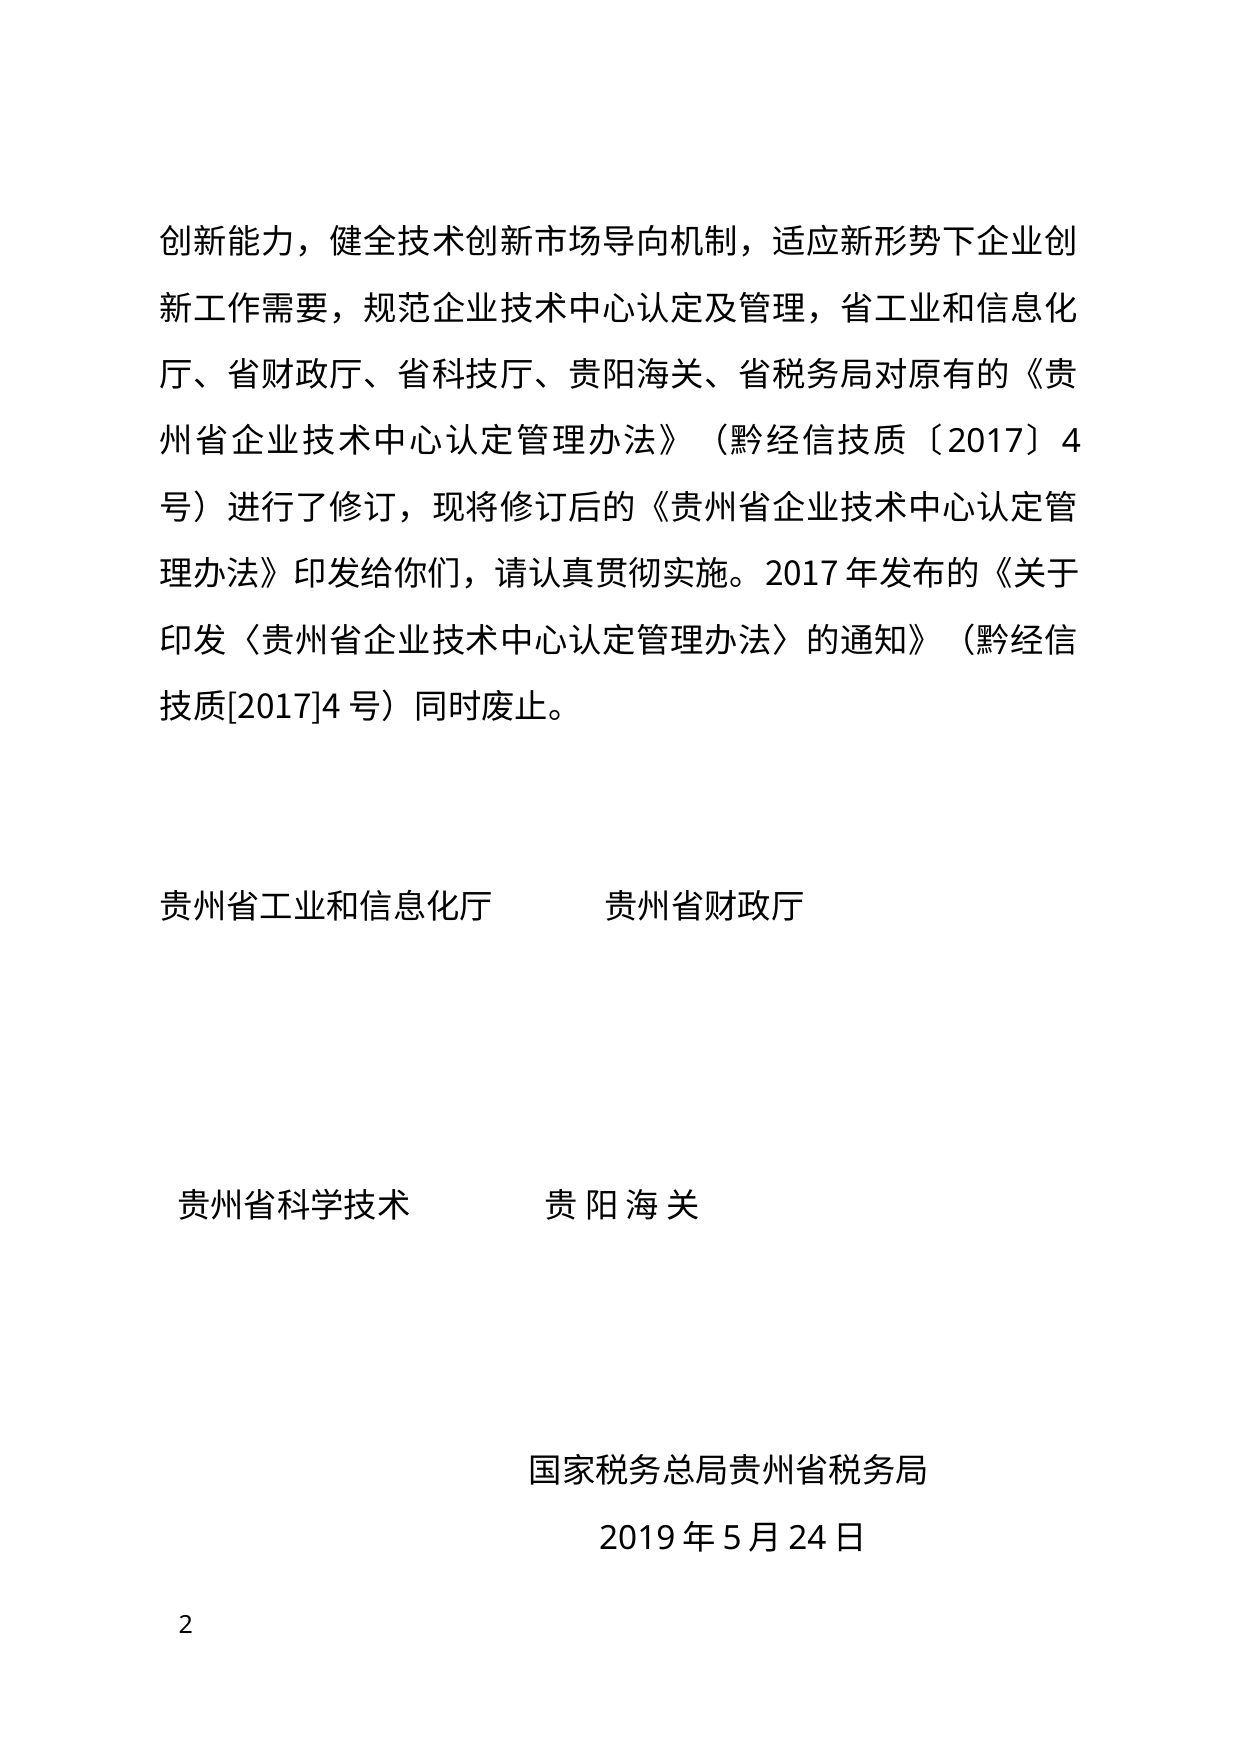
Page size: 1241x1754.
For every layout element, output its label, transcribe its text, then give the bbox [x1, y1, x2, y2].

text 贵州省科学技术 贵 阳 海 关 [159, 1169, 1081, 1236]
text 国家税务总局贵州省税务局 [159, 1435, 1081, 1502]
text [159, 206, 1081, 737]
text 2019年5月24日 [159, 1502, 1081, 1568]
text 贵州省工业和信息化厅 贵州省财政厅 [159, 870, 1081, 937]
